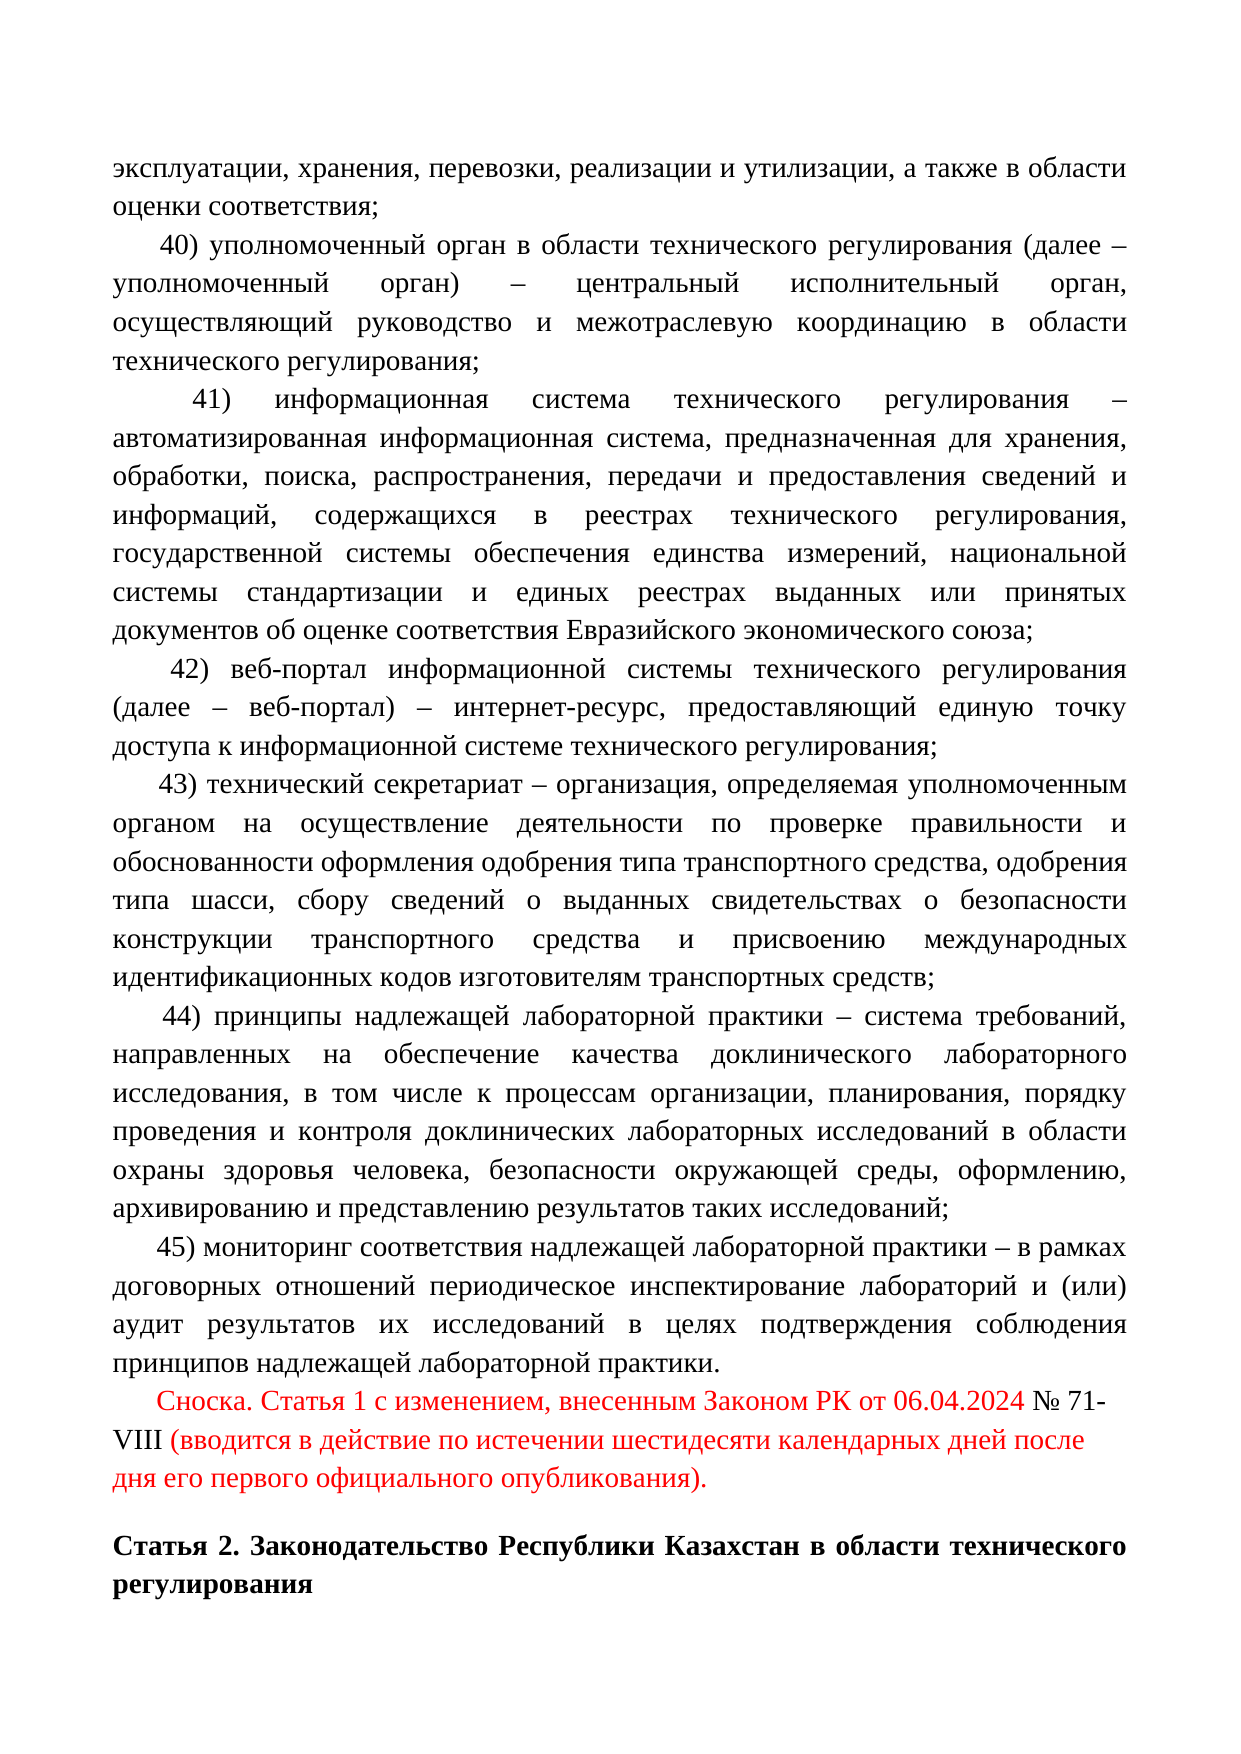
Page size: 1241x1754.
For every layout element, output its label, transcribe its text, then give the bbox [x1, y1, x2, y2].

text 45) мониторинг соответствия надлежащей лабораторной практики – в рамках договорных отношений периодическое инспектирование лабораторий и (или) аудит результатов их исследований в целях подтверждения соблюдения принципов надлежащей лабораторной практики. [112, 1229, 1128, 1378]
text 44) принципы надлежащей лабораторной практики – система требований, направленных на обеспечение качества доклинического лабораторного исследования, в том числе к процессам организации, планирования, порядку проведения и контроля доклинических лабораторных исследований в области охраны здоровья человека, безопасности окружающей среды, оформлению, архивированию и представлению результатов таких исследований; [112, 998, 1128, 1224]
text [112, 150, 1128, 222]
text Статья 2. Законодательство Республики Казахстан в области технического регулирования [112, 1528, 1128, 1600]
text 40) уполномоченный орган в области технического регулирования (далее – уполномоченный орган) – центральный исполнительный орган, осуществляющий руководство и межотраслевую координацию в области технического регулирования; [112, 227, 1128, 376]
text 42) веб-портал информационной системы технического регулирования (далее – веб-портал) – интернет-ресурс, предоставляющий единую точку доступа к информационной системе технического регулирования; [112, 651, 1128, 762]
text Сноска. Статья 1 с изменением, внесенным Законом РК от 06.04.2024 № 71-VIII (вводится в действие по истечении шестидесяти календарных дней после дня его первого официального опубликования). [112, 1383, 1128, 1524]
text 43) технический секретариат – организация, определяемая уполномоченным органом на осуществление деятельности по проверке правильности и обоснованности оформления одобрения типа транспортного средства, одобрения типа шасси, сбору сведений о выданных свидетельствах о безопасности конструкции транспортного средства и присвоению международных идентификационных кодов изготовителям транспортных средств; [112, 767, 1128, 993]
text 41) информационная система технического регулирования – автоматизированная информационная система, предназначенная для хранения, обработки, поиска, распространения, передачи и предоставления сведений и информаций, содержащихся в реестрах технического регулирования, государственной системы обеспечения единства измерений, национальной системы стандартизации и единых реестрах выданных или принятых документов об оценке соответствия Евразийского экономического союза; [112, 381, 1128, 646]
